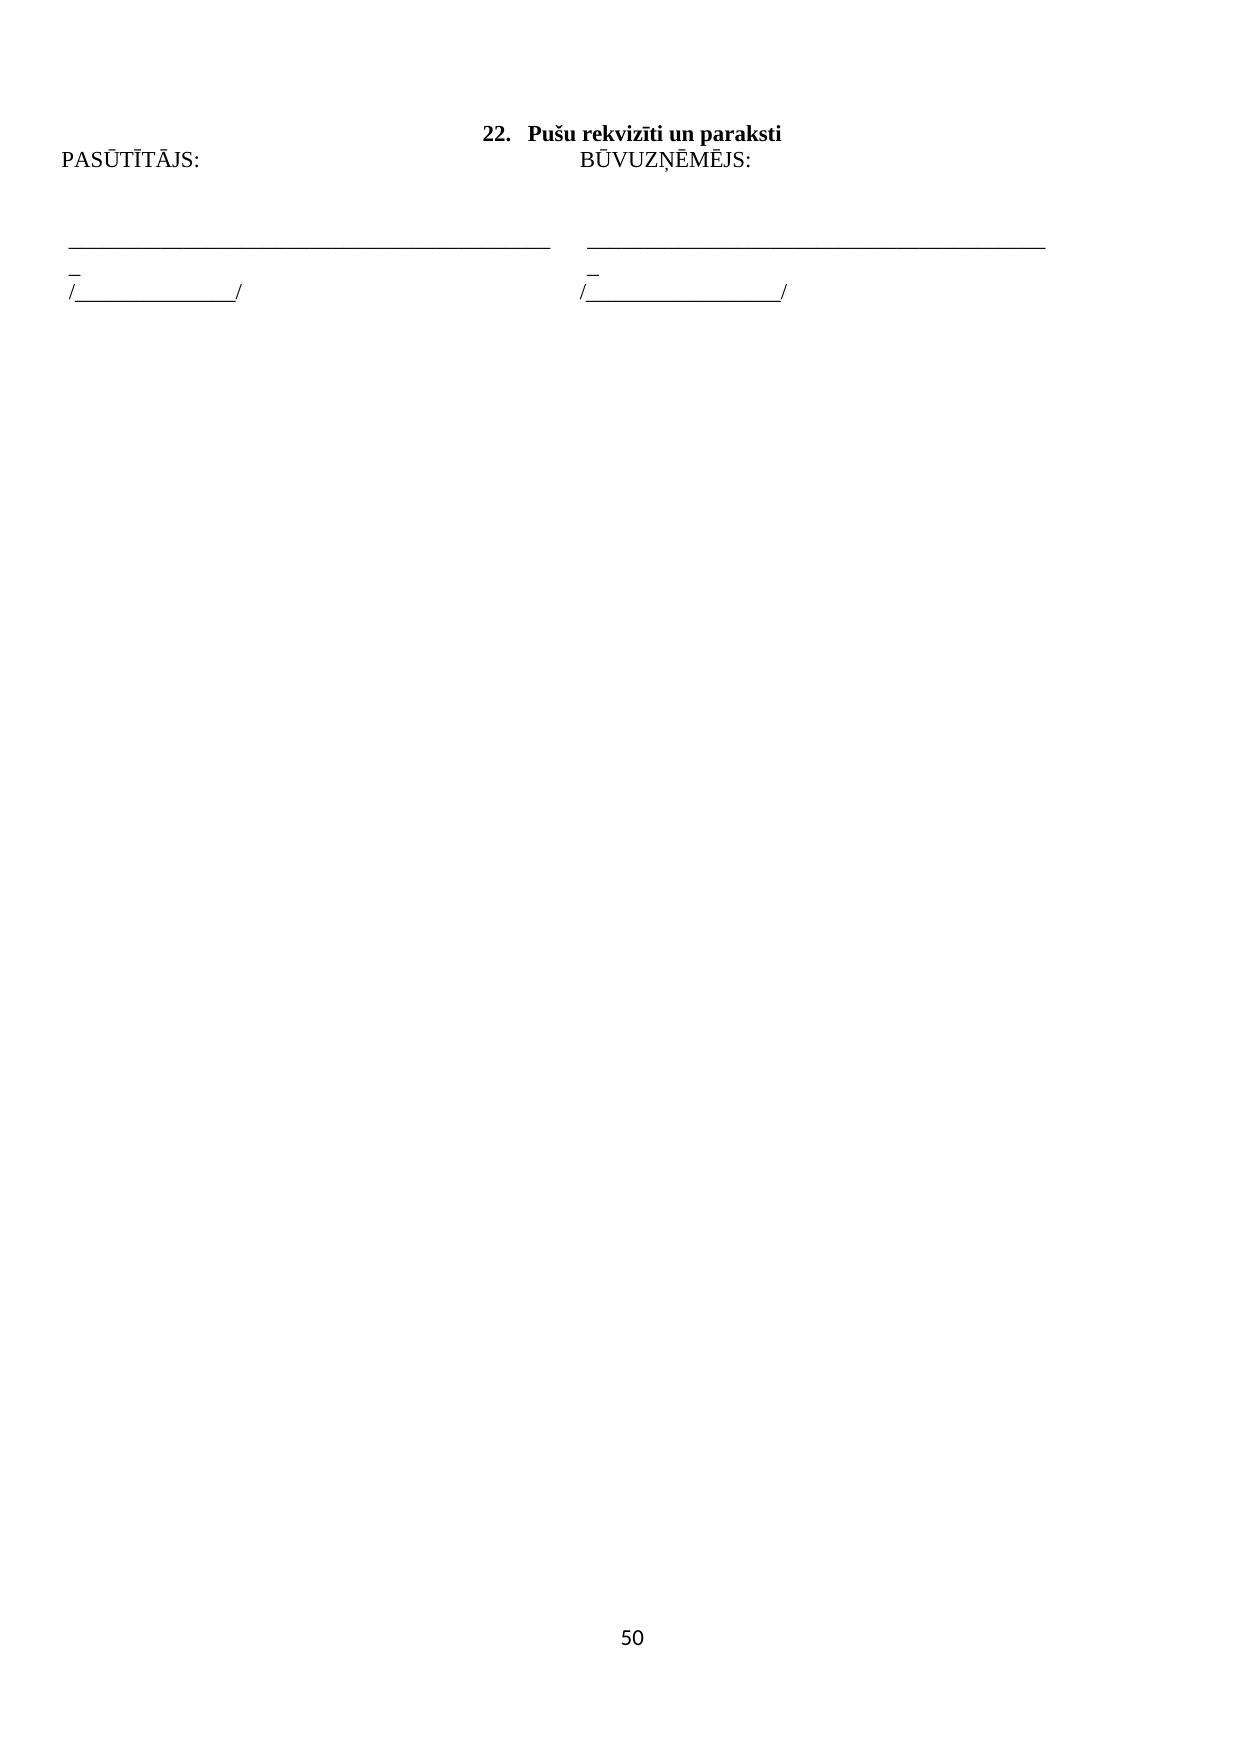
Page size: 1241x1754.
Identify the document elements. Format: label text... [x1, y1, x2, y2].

table_header BŪVUZŅĒMĒJS: _________________________________________ /_________________/ [568, 146, 1064, 331]
table_header PASŪTĪTĀJS: ___________________________________________ /______________/ [50, 146, 568, 331]
list Pušu rekvizīti un paraksti [112, 120, 1152, 146]
